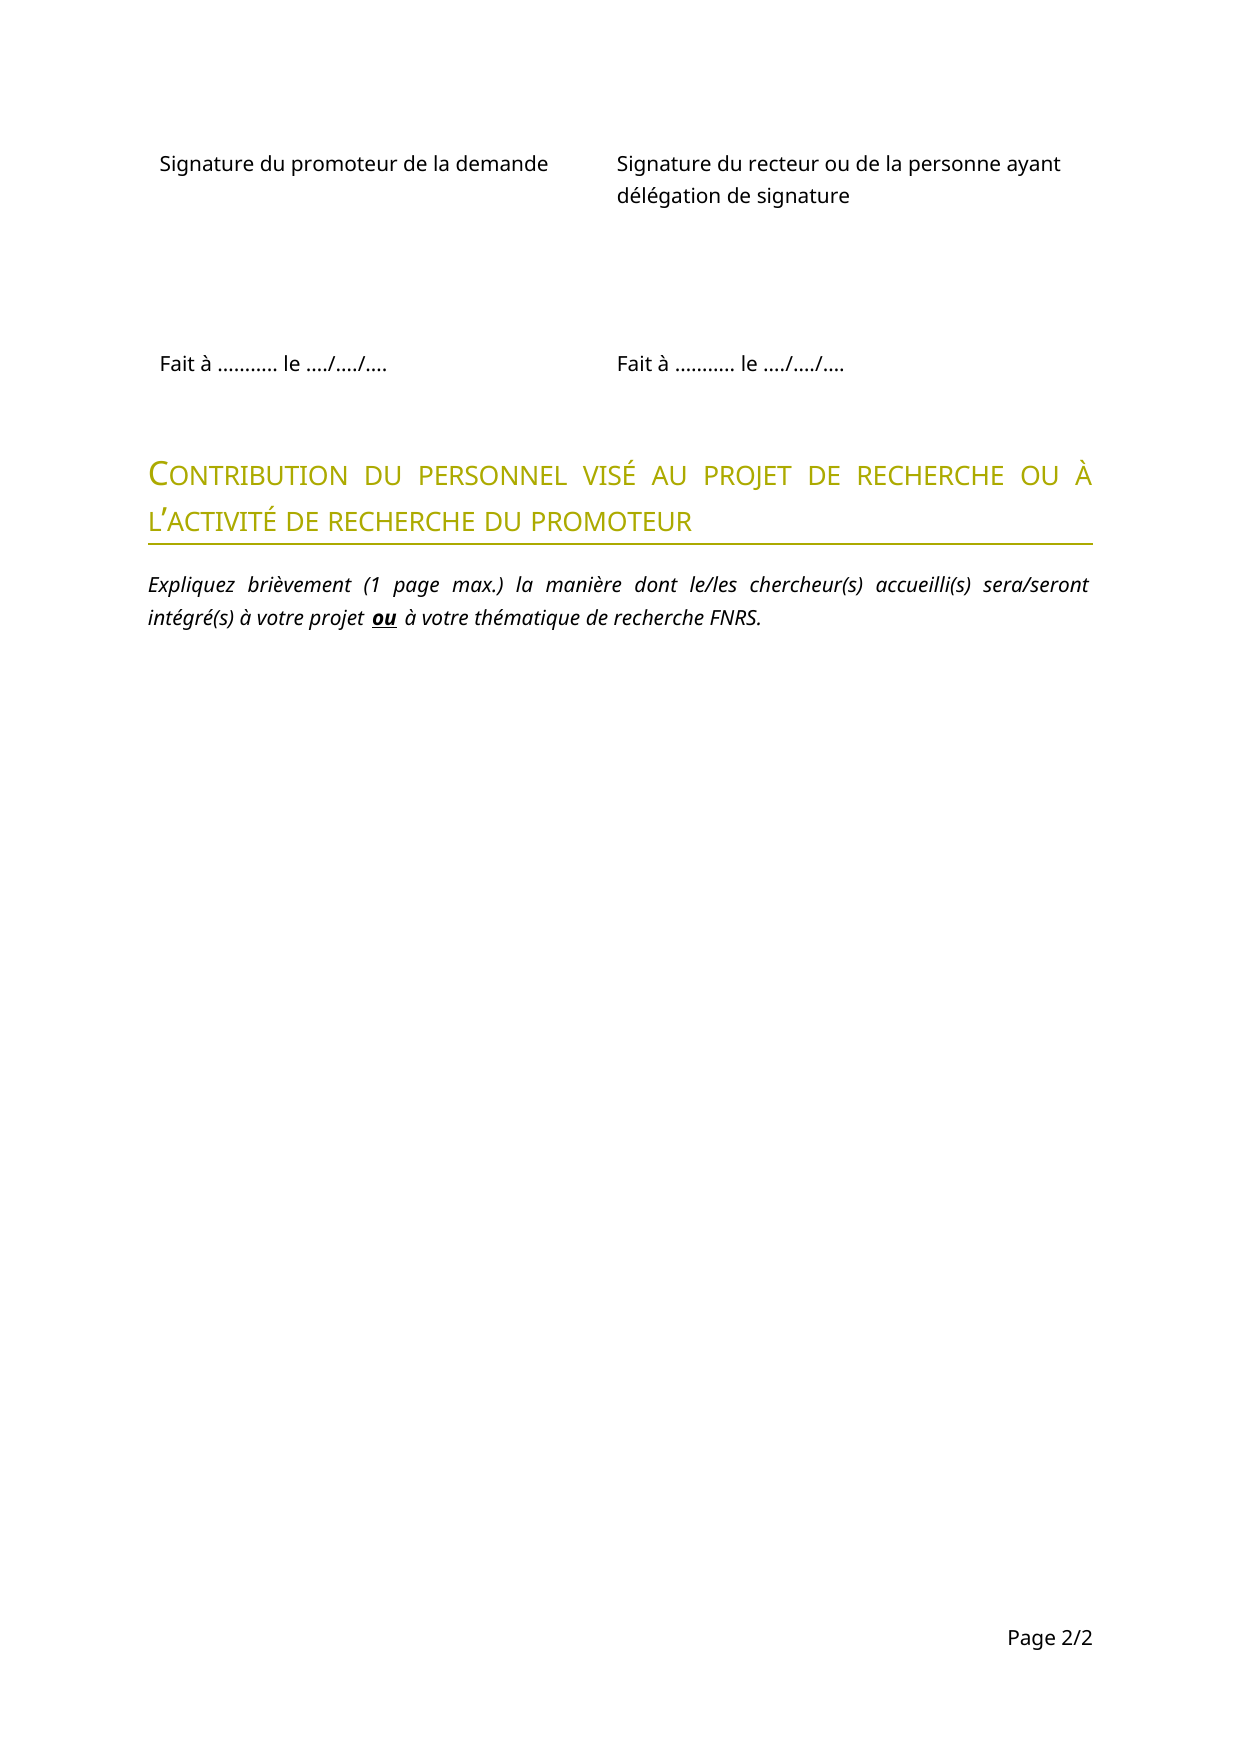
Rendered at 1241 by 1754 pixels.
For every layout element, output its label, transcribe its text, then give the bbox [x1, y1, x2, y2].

table_header Signature du recteur ou de la personne ayant délégation de signature [606, 149, 1092, 348]
subtitle Contribution du personnel visé au projet de recherche ou à l’activité de recherche du promoteur [148, 450, 1093, 543]
table_header Signature du promoteur de la demande [149, 149, 605, 348]
table_cell Fait à ……….. le …./…./…. [606, 349, 1092, 392]
text Expliquez brièvement (1 page max.) la manière dont le/les chercheur(s) accueilli(s) sera/seront intégré(s) à votre projet ou à votre thématique de recherche FNRS. [148, 570, 1093, 631]
table_cell Fait à ……….. le …./…./…. [149, 349, 605, 392]
